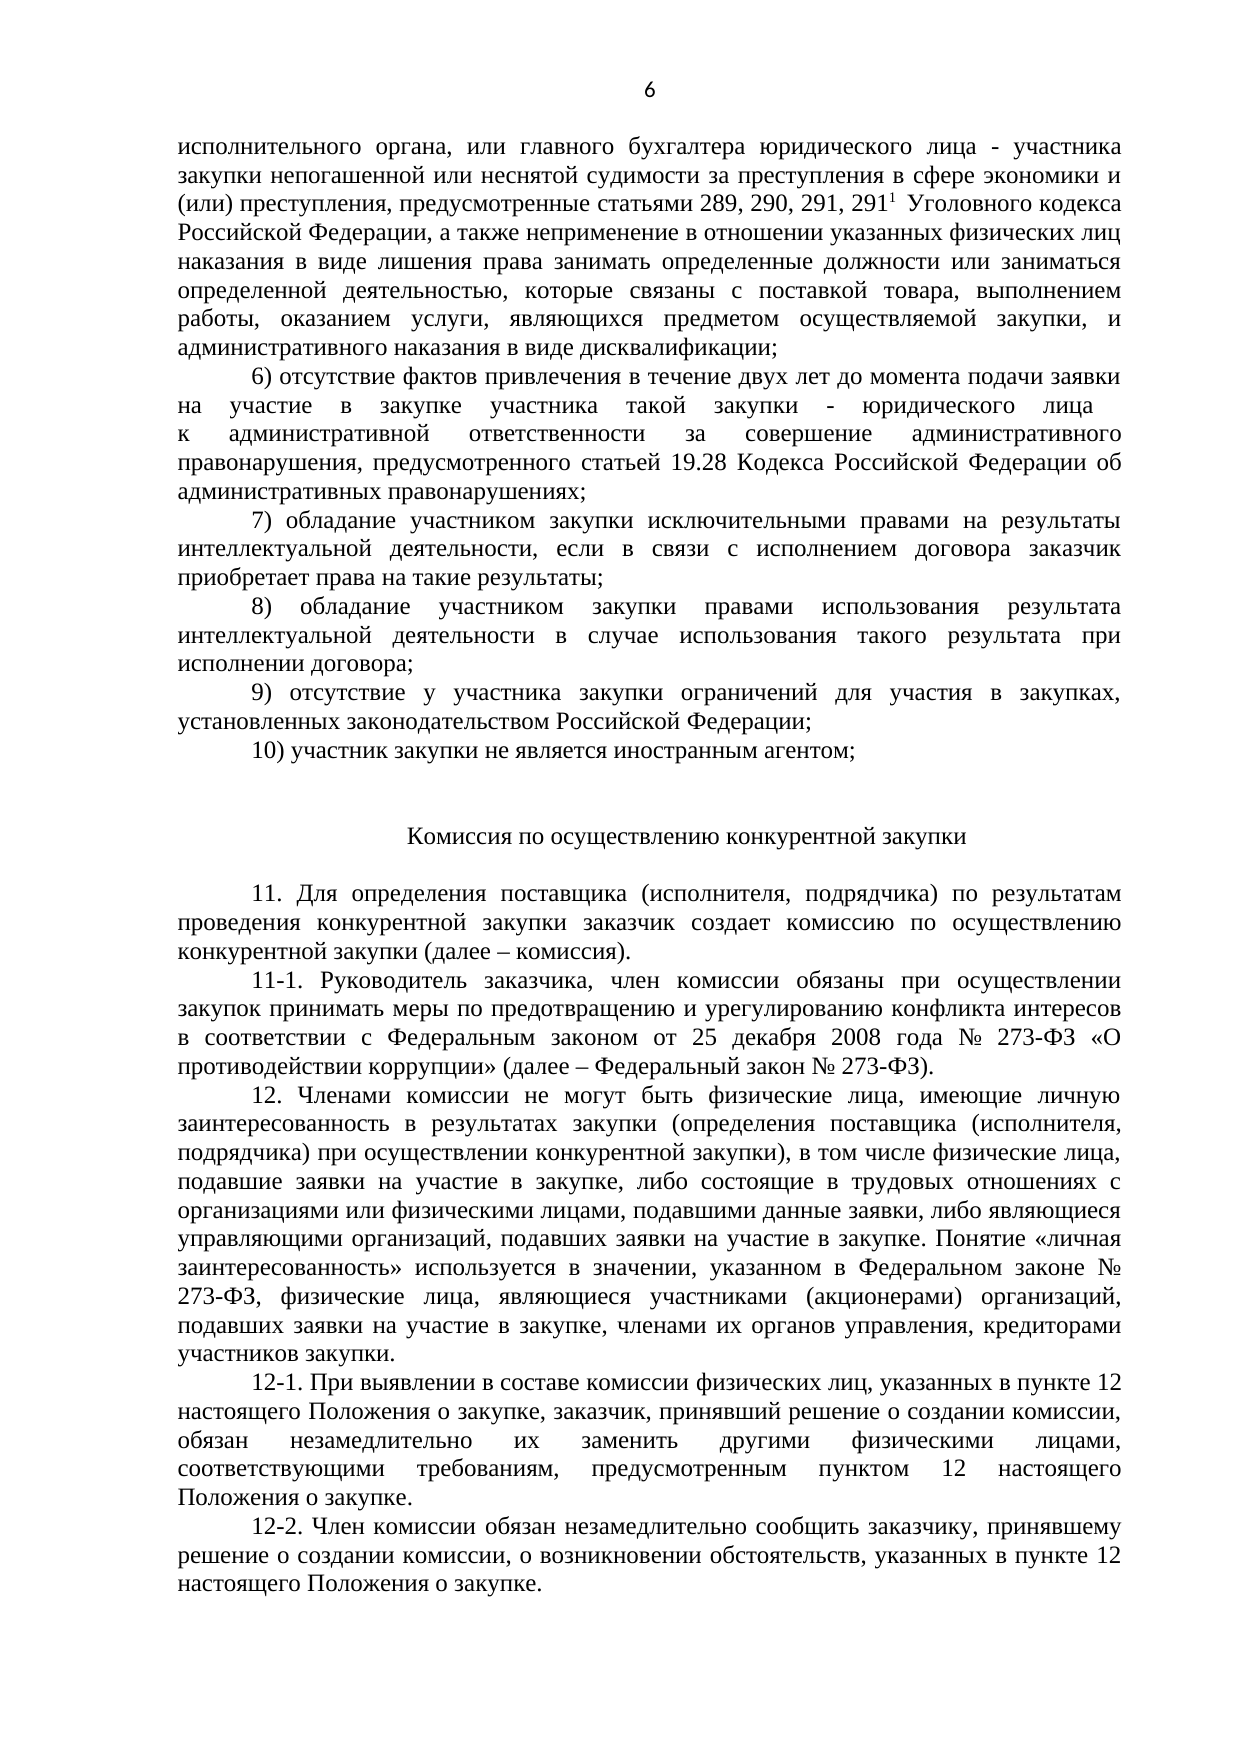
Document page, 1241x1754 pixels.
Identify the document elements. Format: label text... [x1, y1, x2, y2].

text 10) участник закупки не является иностранным агентом; [177, 735, 1122, 763]
text 12-1. При выявлении в составе комиссии физических лиц, указанных в пункте 12 настоящего Положения о закупке, заказчик, принявший решение о создании комиссии, обязан незамедлительно их заменить другими физическими лицами, соответствующими требованиям, предусмотренным пунктом 12 настоящего Положения о закупке. [177, 1367, 1122, 1511]
text 12. Членами комиссии не могут быть физические лица, имеющие личную заинтересованность в результатах закупки (определения поставщика (исполнителя, подрядчика) при осуществлении конкурентной закупки), в том числе физические лица, подавшие заявки на участие в закупке, либо состоящие в трудовых отношениях с организациями или физическими лицами, подавшими данные заявки, либо являющиеся управляющими организаций, подавших заявки на участие в закупке. Понятие «личная заинтересованность» используется в значении, указанном в Федеральном законе № 273-ФЗ, физические лица, являющиеся участниками (акционерами) организаций, подавших заявки на участие в закупке, членами их органов управления, кредиторами участников закупки. [177, 1080, 1122, 1367]
text 12-2. Член комиссии обязан незамедлительно сообщить заказчику, принявшему решение о создании комиссии, о возникновении обстоятельств, указанных в пункте 12 настоящего Положения о закупке. [177, 1511, 1122, 1597]
text 7) обладание участником закупки исключительными правами на результаты интеллектуальной деятельности, если в связи с исполнением договора заказчик приобретает права на такие результаты; [177, 505, 1122, 591]
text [177, 131, 1122, 361]
text 11. Для определения поставщика (исполнителя, подрядчика) по результатам проведения конкурентной закупки заказчик создает комиссию по осуществлению конкурентной закупки (далее – комиссия). [177, 878, 1122, 965]
text 9) отсутствие у участника закупки ограничений для участия в закупках, установленных законодательством Российской Федерации; [177, 677, 1122, 735]
text 8) обладание участником закупки правами использования результата интеллектуальной деятельности в случае использования такого результата при исполнении договора; [177, 591, 1122, 677]
text 6) отсутствие фактов привлечения в течение двух лет до момента подачи заявки на участие в закупке участника такой закупки - юридического лица к административной ответственности за совершение административного правонарушения, предусмотренного статьей 19.28 Кодекса Российской Федерации об административных правонарушениях; [177, 361, 1122, 505]
text Комиссия по осуществлению конкурентной закупки [177, 821, 1122, 850]
text 11-1. Руководитель заказчика, член комиссии обязаны при осуществлении закупок принимать меры по предотвращению и урегулированию конфликта интересов в соответствии с Федеральным законом от 25 декабря 2008 года № 273-ФЗ «О противодействии коррупции» (далее – Федеральный закон № 273-ФЗ). [177, 965, 1122, 1080]
